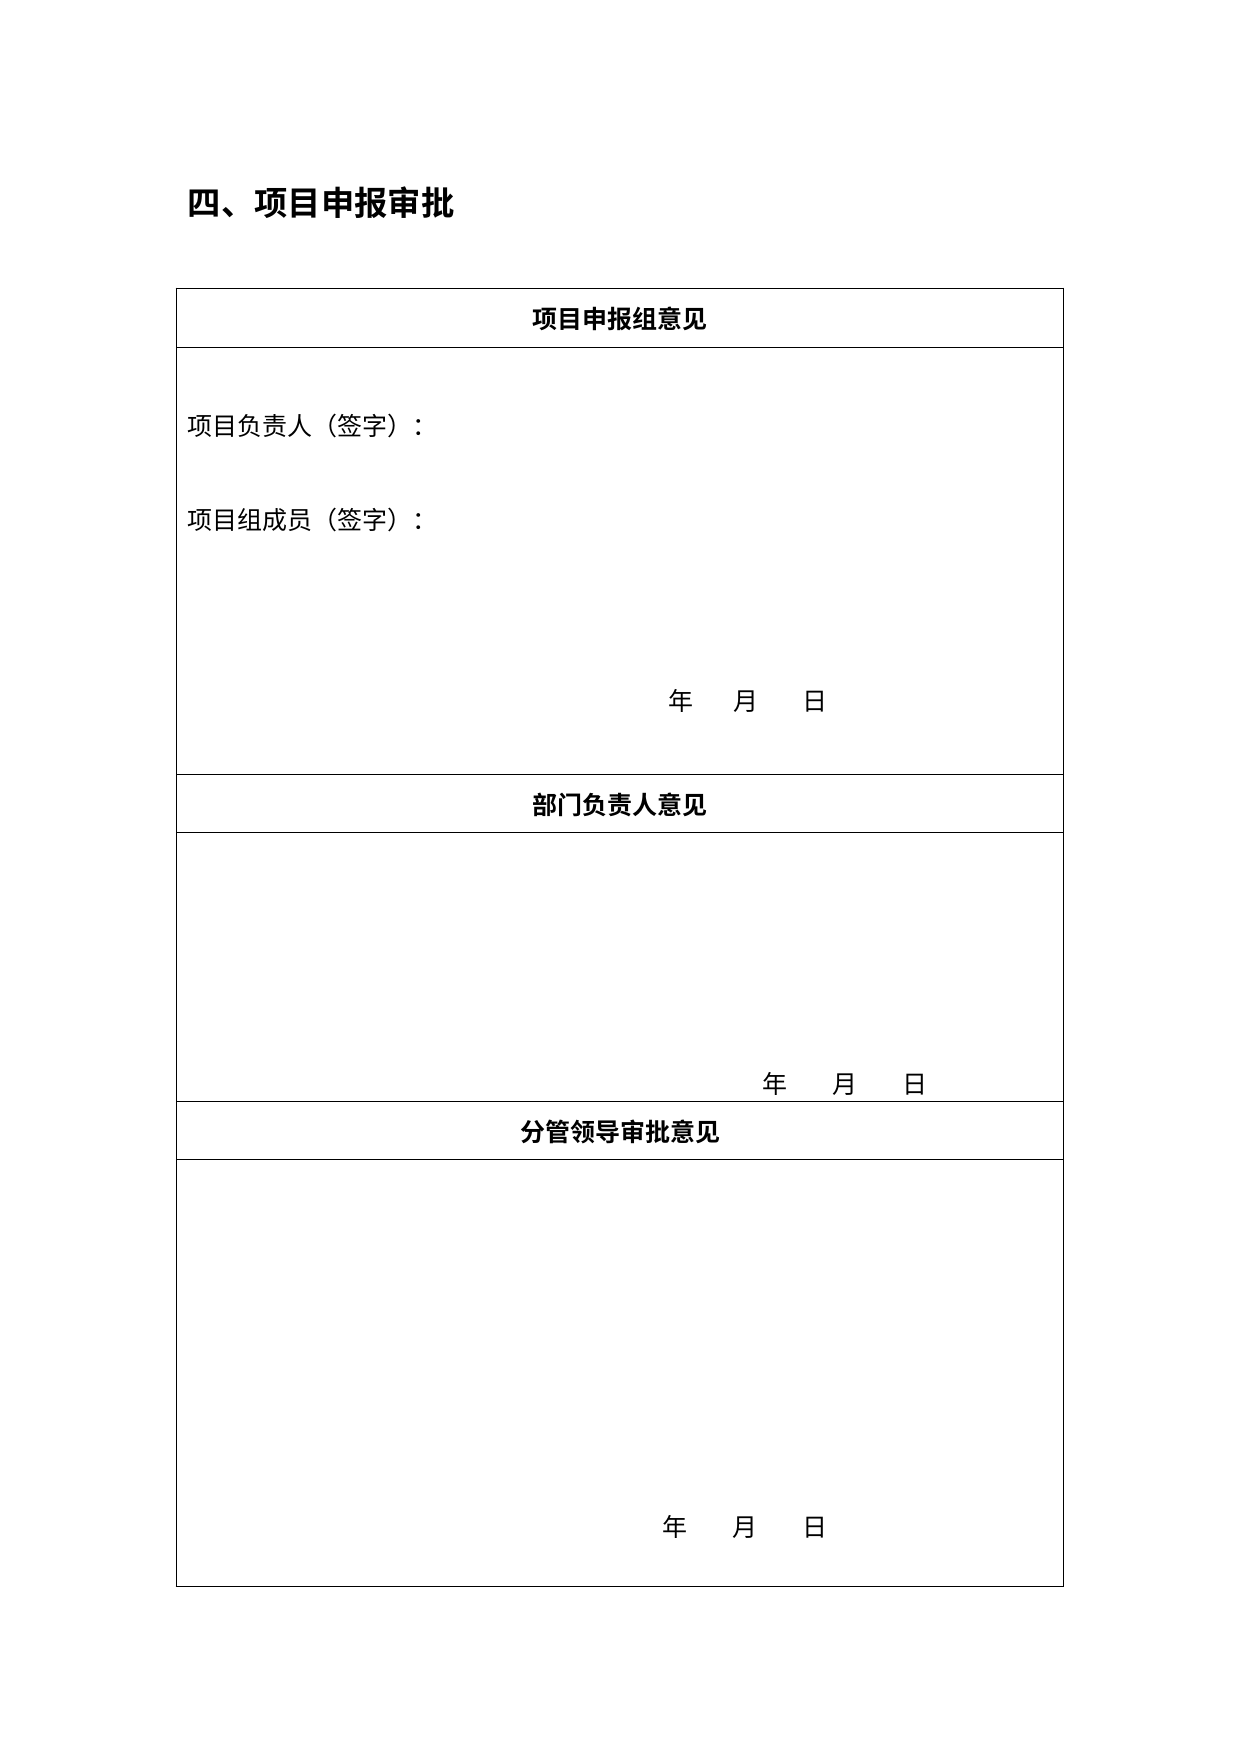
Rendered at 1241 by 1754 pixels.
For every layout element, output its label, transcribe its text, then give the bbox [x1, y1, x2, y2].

table_cell 年 月 日 [177, 1160, 1063, 1586]
table_cell 部门负责人意见 [177, 775, 1063, 832]
table_cell 年 月 日 [177, 833, 1063, 1101]
table_header 项目申报组意见 [177, 289, 1063, 347]
subtitle 四、项目申报审批 [187, 177, 1053, 225]
table_cell 分管领导审批意见 [177, 1102, 1063, 1159]
table_cell 项目负责人（签字）： 项目组成员（签字）： 年 月 日 [177, 348, 1063, 774]
